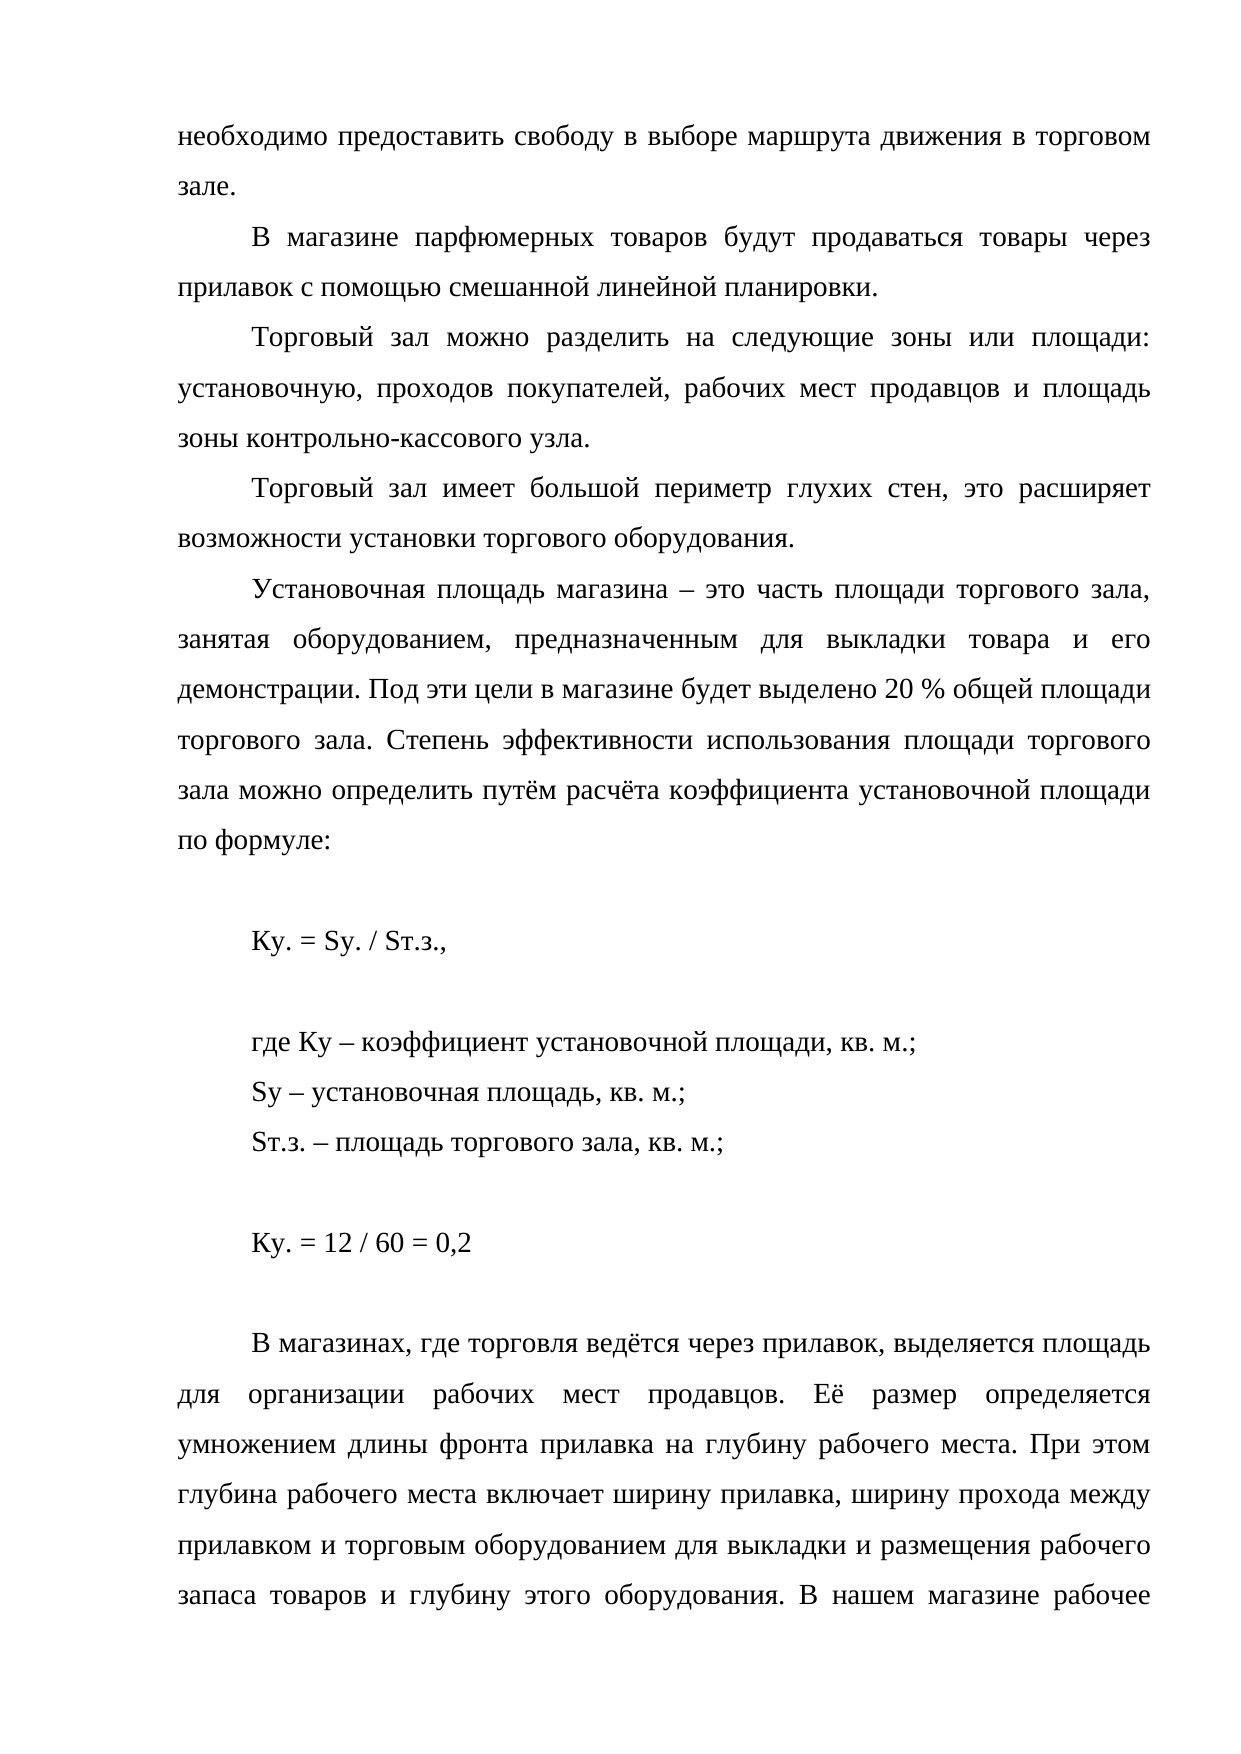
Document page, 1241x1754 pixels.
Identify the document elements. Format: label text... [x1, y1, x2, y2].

text Sу – установочная площадь, кв. м.; [177, 1074, 1152, 1108]
text где Ку – коэффициент установочной площади, кв. м.; [177, 1024, 1152, 1057]
text Торговый зал имеет большой периметр глухих стен, это расширяет возможности установки торгового оборудования. [177, 470, 1152, 554]
text Ку. = Sу. / Sт.з., [177, 923, 1152, 957]
text Sт.з. – площадь торгового зала, кв. м.; [177, 1124, 1152, 1158]
text Установочная площадь магазина – это часть площади торгового зала, занятая оборудованием, предназначенным для выкладки товара и его демонстрации. Под эти цели в магазине будет выделено 20 % общей площади торгового зала. Степень эффективности использования площади торгового зала можно определить путём расчёта коэффициента установочной площади по формуле: [177, 571, 1152, 856]
text В магазине парфюмерных товаров будут продаваться товары через прилавок с помощью смешанной линейной планировки. [177, 219, 1152, 303]
text Ку. = 12 / 60 = 0,2 [177, 1225, 1152, 1258]
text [177, 1326, 1152, 1611]
text Торговый зал можно разделить на следующие зоны или площади: установочную, проходов покупателей, рабочих мест продавцов и площадь зоны контрольно-кассового узла. [177, 319, 1152, 453]
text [177, 118, 1152, 202]
